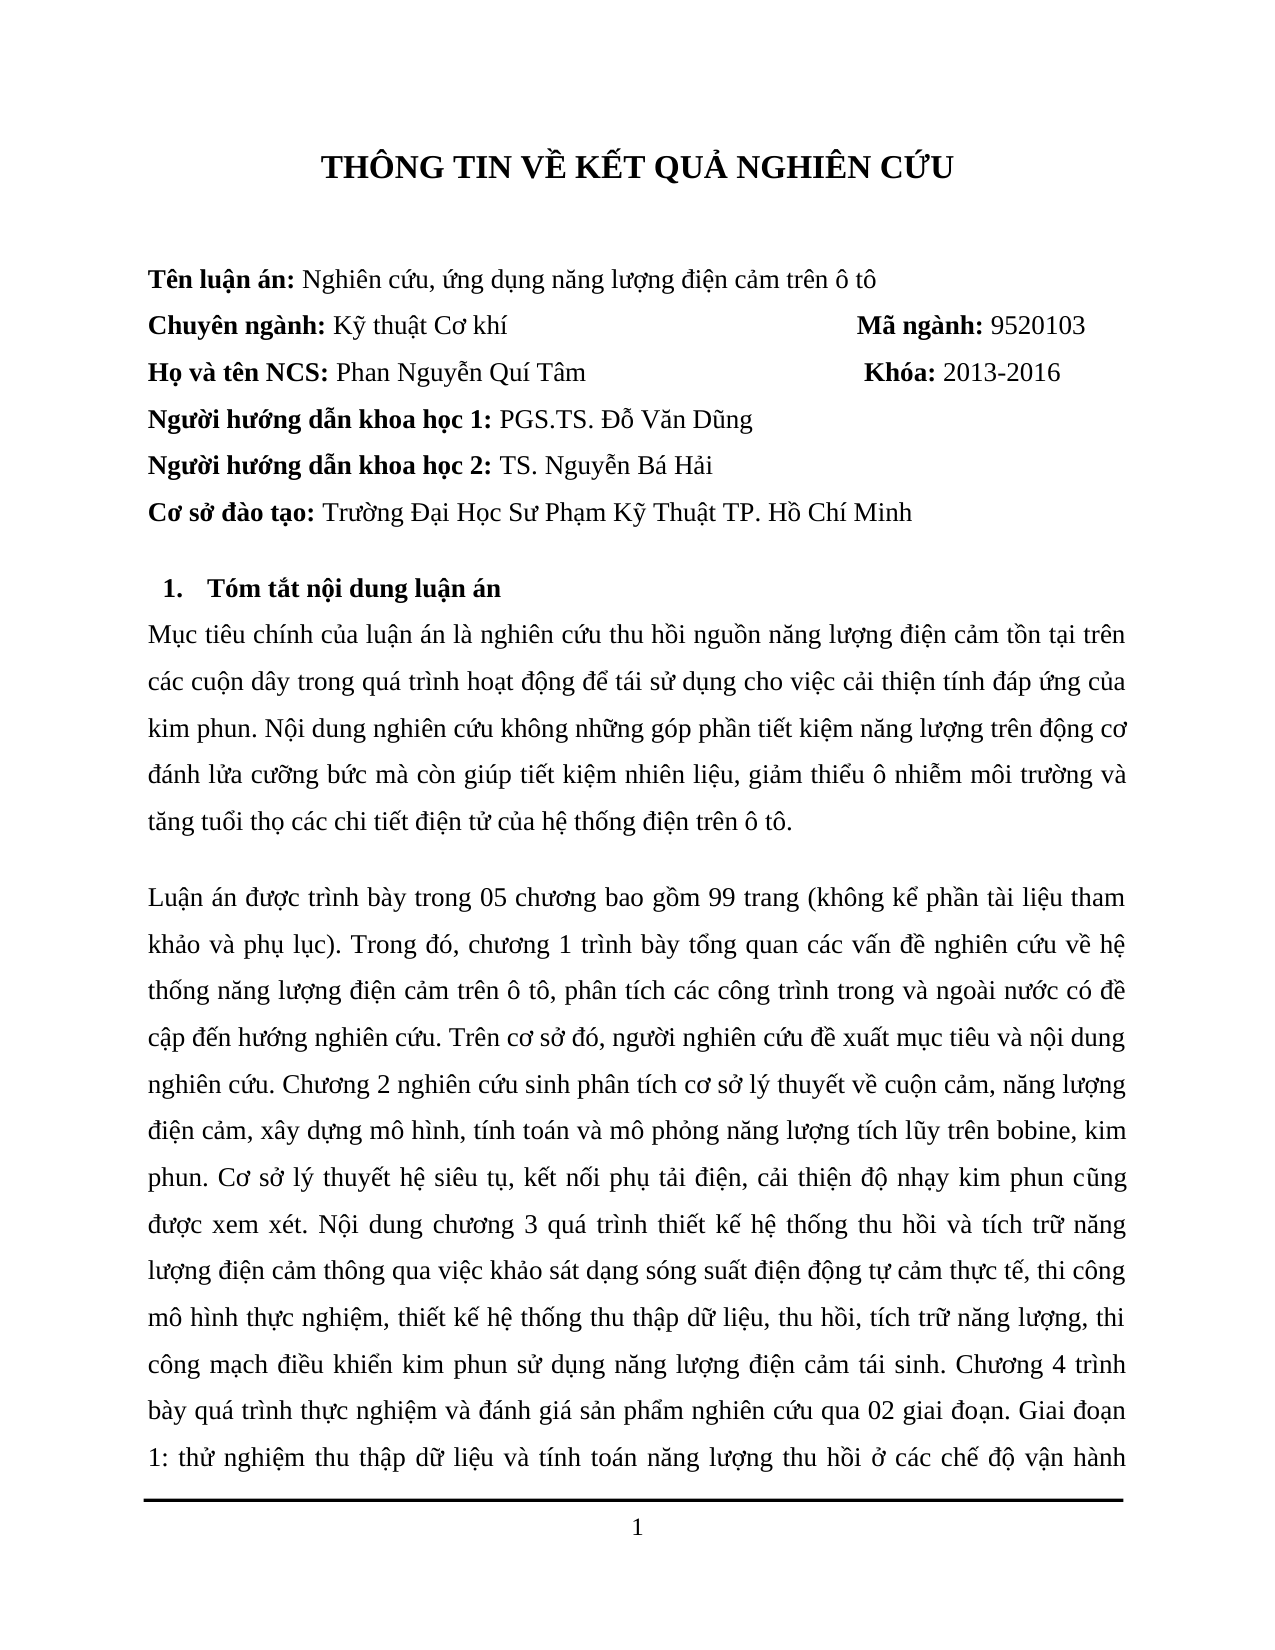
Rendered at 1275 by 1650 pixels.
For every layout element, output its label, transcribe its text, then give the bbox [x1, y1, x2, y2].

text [148, 881, 1127, 1472]
text Người hướng dẫn khoa học 2: TS. Nguyễn Bá Hải [148, 449, 1127, 481]
text Người hướng dẫn khoa học 1: PGS.TS. Đỗ Văn Dũng [148, 403, 1127, 434]
list Tóm tắt nội dung luận án [162, 572, 1127, 603]
text Cơ sở đào tạo: Trường Đại Học Sư Phạm Kỹ Thuật TP. Hồ Chí Minh [148, 496, 1127, 527]
text Họ và tên NCS: Phan Nguyễn Quí Tâm Khóa: 2013-2016 [148, 356, 1127, 387]
text Mục tiêu chính của luận án là nghiên cứu thu hồi nguồn năng lượng điện cảm tồn tại trên các cuộn dây trong quá trình hoạt động để tái sử dụng cho việc cải thiện tính đáp ứng của kim phun. Nội dung nghiên cứu không những góp phần tiết kiệm năng lượng trên động cơ đánh lửa cưỡng bức mà còn giúp tiết kiệm nhiên liệu, giảm thiểu ô nhiễm môi trường và tăng tuổi thọ các chi tiết điện tử của hệ thống điện trên ô tô. [148, 618, 1127, 836]
text THÔNG TIN VỀ KẾT QUẢ NGHIÊN CỨU [148, 148, 1127, 186]
text Chuyên ngành: Kỹ thuật Cơ khí Mã ngành: 9520103 [148, 309, 1152, 341]
text Tên luận án: Nghiên cứu, ứng dụng năng lượng điện cảm trên ô tô [148, 263, 1152, 294]
